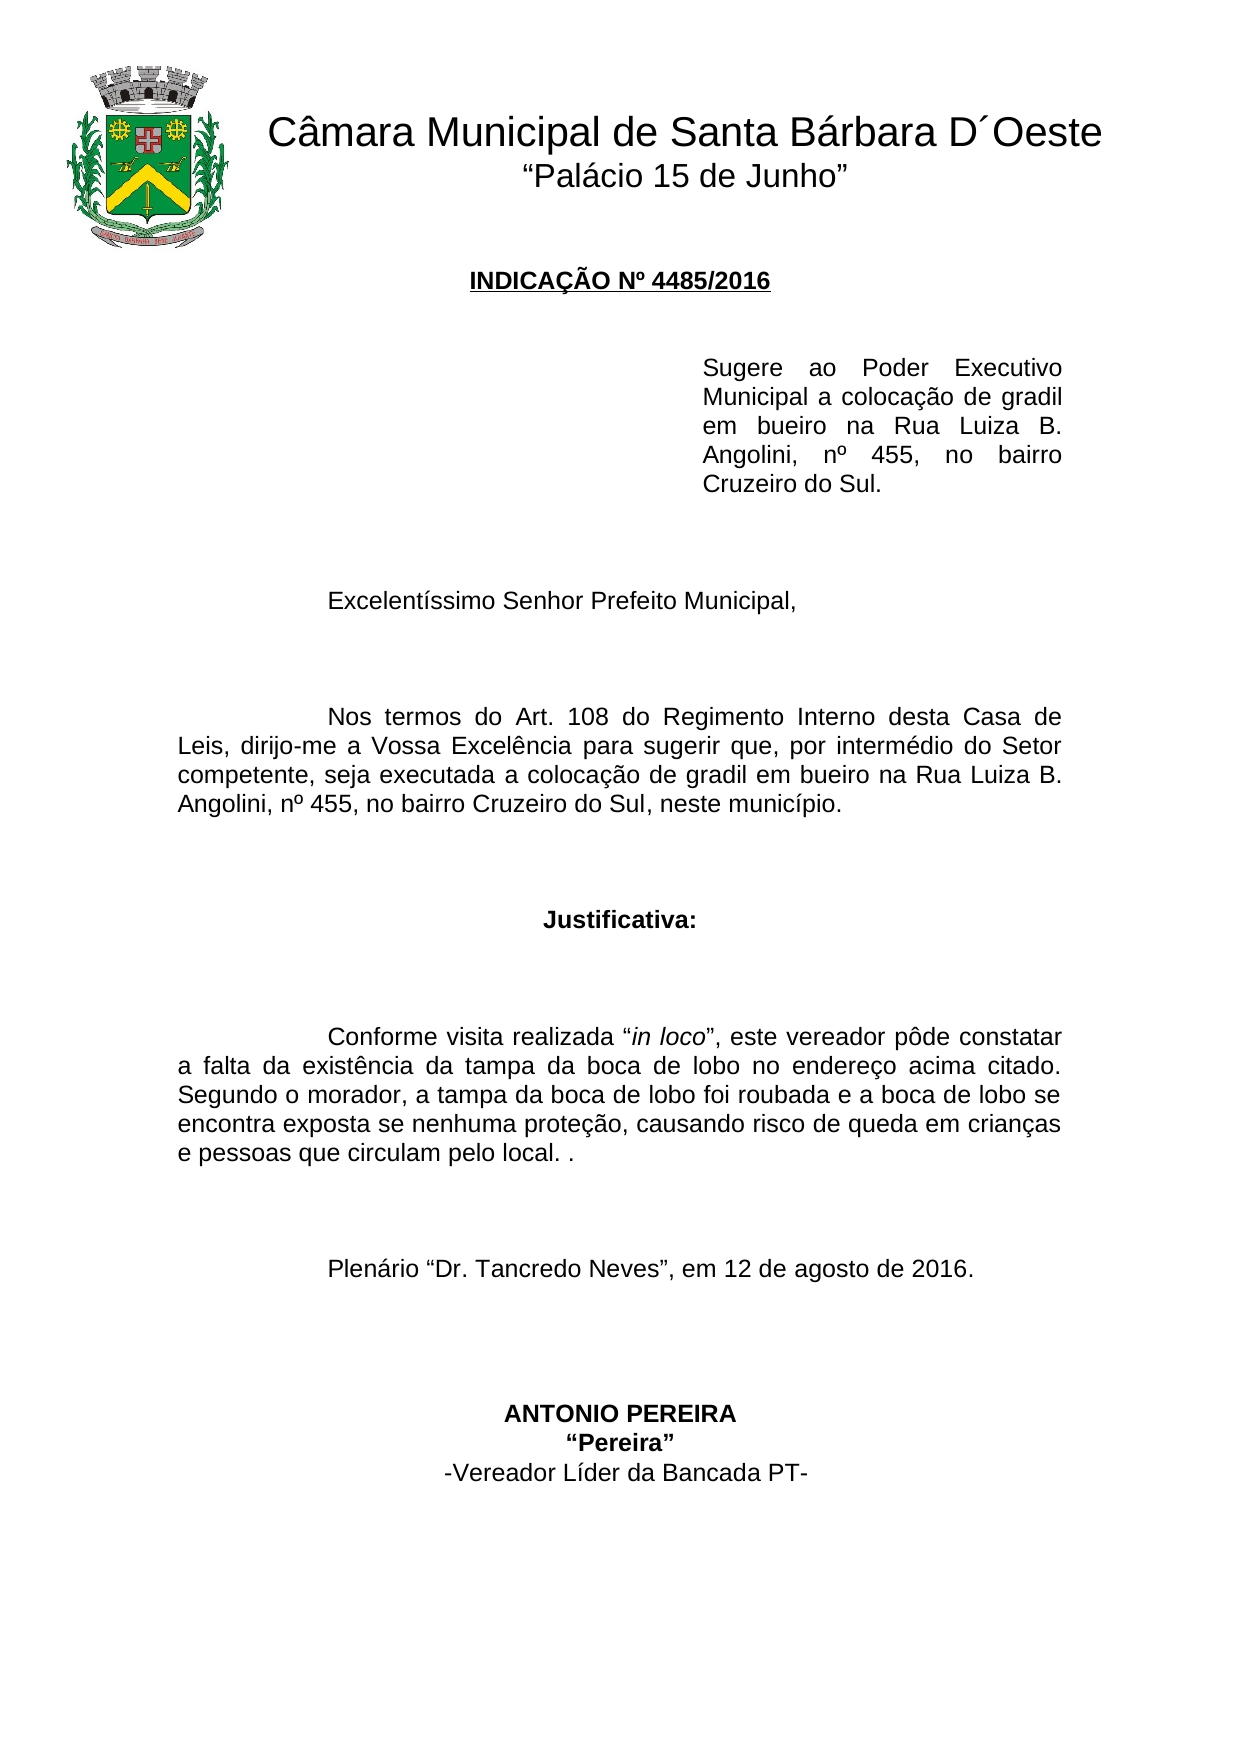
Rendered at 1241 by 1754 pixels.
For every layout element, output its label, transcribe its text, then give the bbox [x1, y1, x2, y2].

text Plenário “Dr. Tancredo Neves”, em 12 de agosto de 2016. [177, 1254, 1063, 1283]
text “Pereira” [177, 1428, 1063, 1457]
title INDICAÇÃO Nº 4485/2016 [177, 266, 1063, 295]
text Justificativa: [177, 905, 1063, 934]
text Nos termos do Art. 108 do Regimento Interno desta Casa de Leis, dirijo-me a Vossa Excelência para sugerir que, por intermédio do Setor competente, seja executada a colocação de gradil em bueiro na Rua Luiza B. Angolini, nº 455, no bairro Cruzeiro do Sul, neste município. [177, 702, 1063, 818]
text Sugere ao Poder Executivo Municipal a colocação de gradil em bueiro na Rua Luiza B. Angolini, nº 455, no bairro Cruzeiro do Sul. [702, 353, 1063, 498]
text Excelentíssimo Senhor Prefeito Municipal, [177, 586, 1063, 614]
picture [66, 66, 236, 255]
text Conforme visita realizada “in loco”, este vereador pôde constatar a falta da existência da tampa da boca de lobo no endereço acima citado. Segundo o morador, a tampa da boca de lobo foi roubada e a boca de lobo se encontra exposta se nenhuma proteção, causando risco de queda em crianças e pessoas que circulam pelo local. . [177, 1021, 1063, 1167]
text ANTONIO PEREIRA [177, 1399, 1063, 1428]
text -Vereador Líder da Bancada PT- [177, 1457, 1063, 1486]
